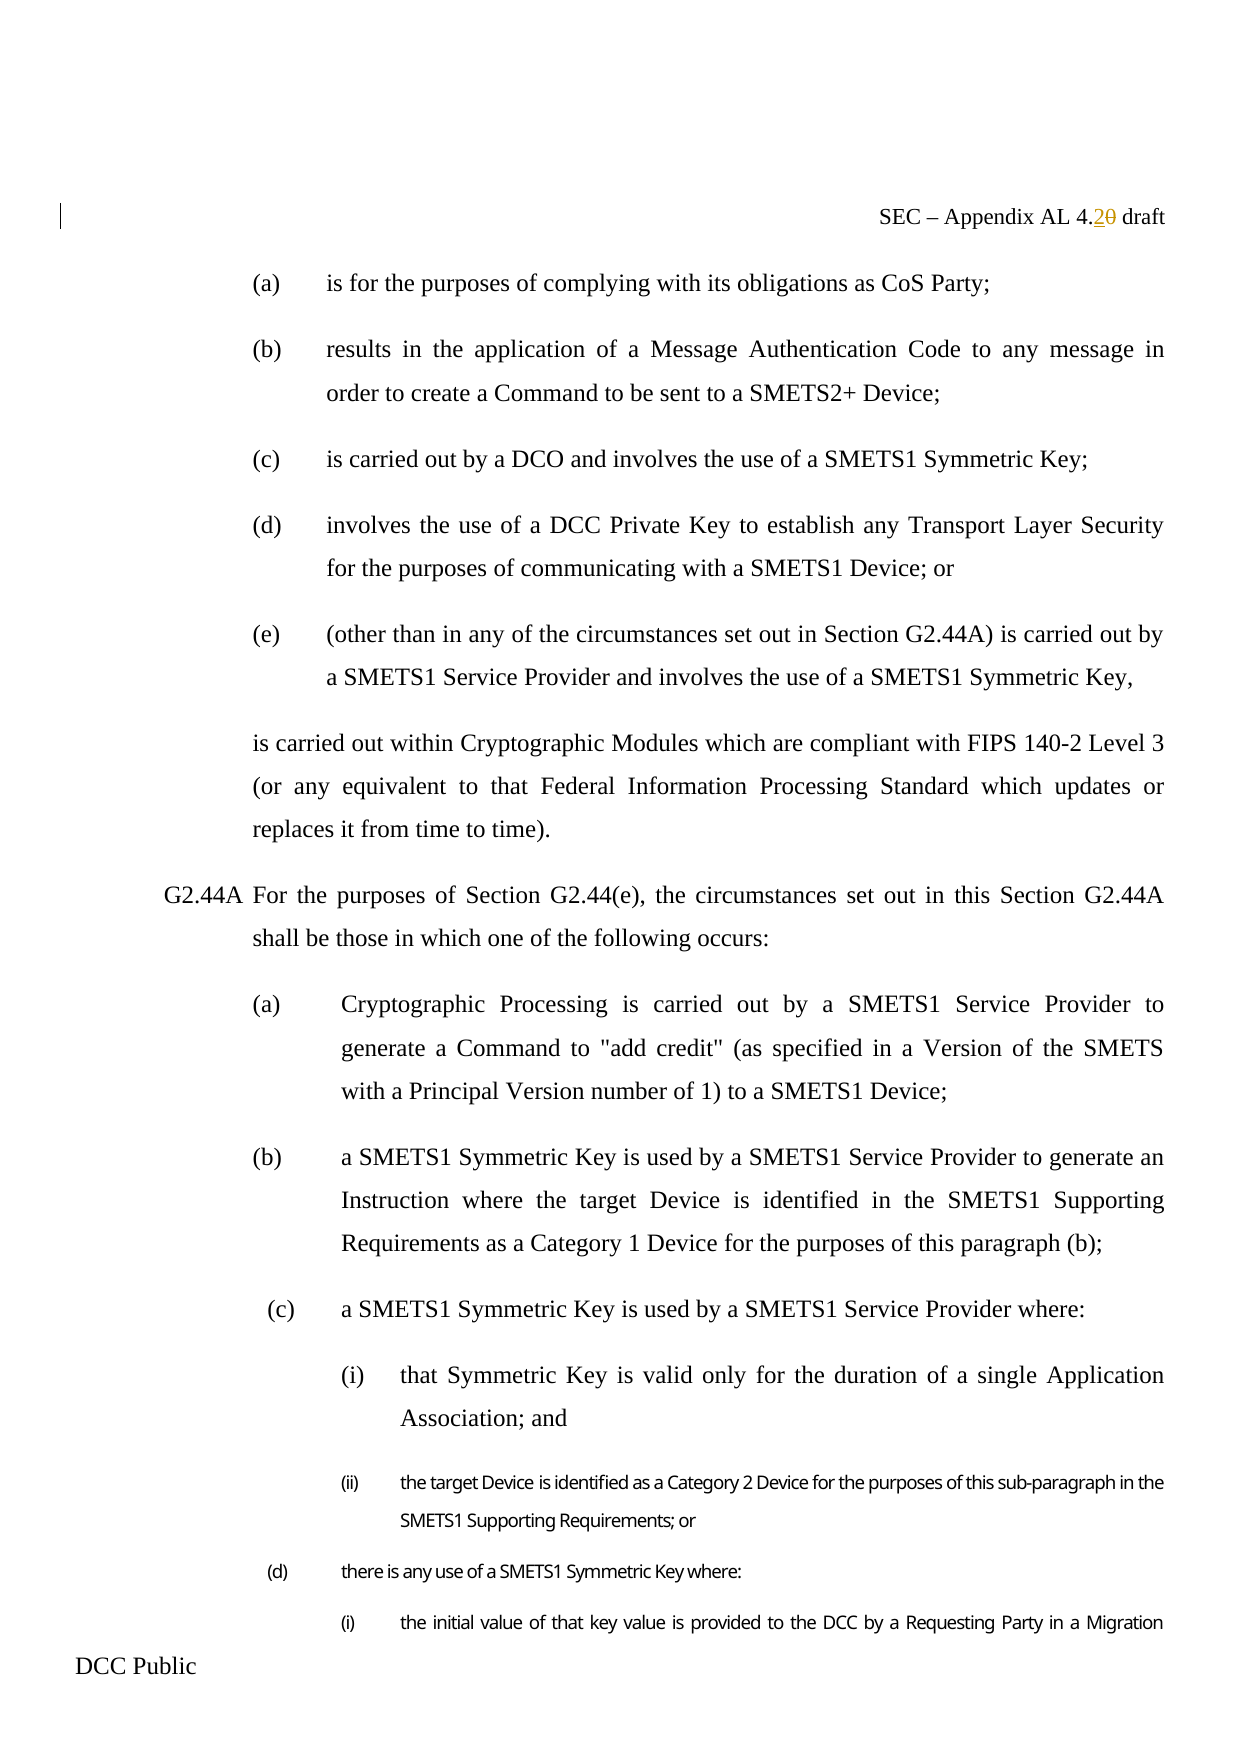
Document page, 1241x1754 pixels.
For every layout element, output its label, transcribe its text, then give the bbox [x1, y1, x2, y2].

list involves the use of a DCC Private Key to establish any Transport Layer Security for the purposes of communicating with a SMETS1 Device; or [252, 510, 1165, 582]
list the target Device is identified as a Category 2 Device for the purposes of this sub-paragraph in the SMETS1 Supporting Requirements; or [341, 1469, 1165, 1533]
list is carried out by a DCO and involves the use of a SMETS1 Symmetric Key; [252, 444, 1165, 472]
list a SMETS1 Symmetric Key is used by a SMETS1 Service Provider where: [267, 1294, 1165, 1323]
list is for the purposes of complying with its obligations as CoS Party; [252, 268, 1165, 297]
list there is any use of a SMETS1 Symmetric Key where: [267, 1558, 1165, 1584]
text G2.44A For the purposes of Section G2.44(e), the circumstances set out in this Section G2.44A shall be those in which one of the following occurs: [163, 880, 1165, 952]
text is carried out within Cryptographic Modules which are compliant with FIPS 140-2 Level 3 (or any equivalent to that Federal Information Processing Standard which updates or replaces it from time to time). [252, 728, 1165, 843]
list (other than in any of the circumstances set out in Section G2.44A) is carried out by a SMETS1 Service Provider and involves the use of a SMETS1 Symmetric Key, [252, 619, 1165, 691]
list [341, 1609, 1165, 1634]
list Cryptographic Processing is carried out by a SMETS1 Service Provider to generate a Command to "add credit" (as specified in a Version of the SMETS with a Principal Version number of 1) to a SMETS1 Device; [252, 989, 1165, 1104]
list results in the application of a Message Authentication Code to any message in order to create a Command to be sent to a SMETS2+ Device; [252, 334, 1165, 406]
list a SMETS1 Symmetric Key is used by a SMETS1 Service Provider to generate an Instruction where the target Device is identified in the SMETS1 Supporting Requirements as a Category 1 Device for the purposes of this paragraph (b); [252, 1142, 1165, 1257]
list that Symmetric Key is valid only for the duration of a single Application Association; and [341, 1360, 1165, 1432]
